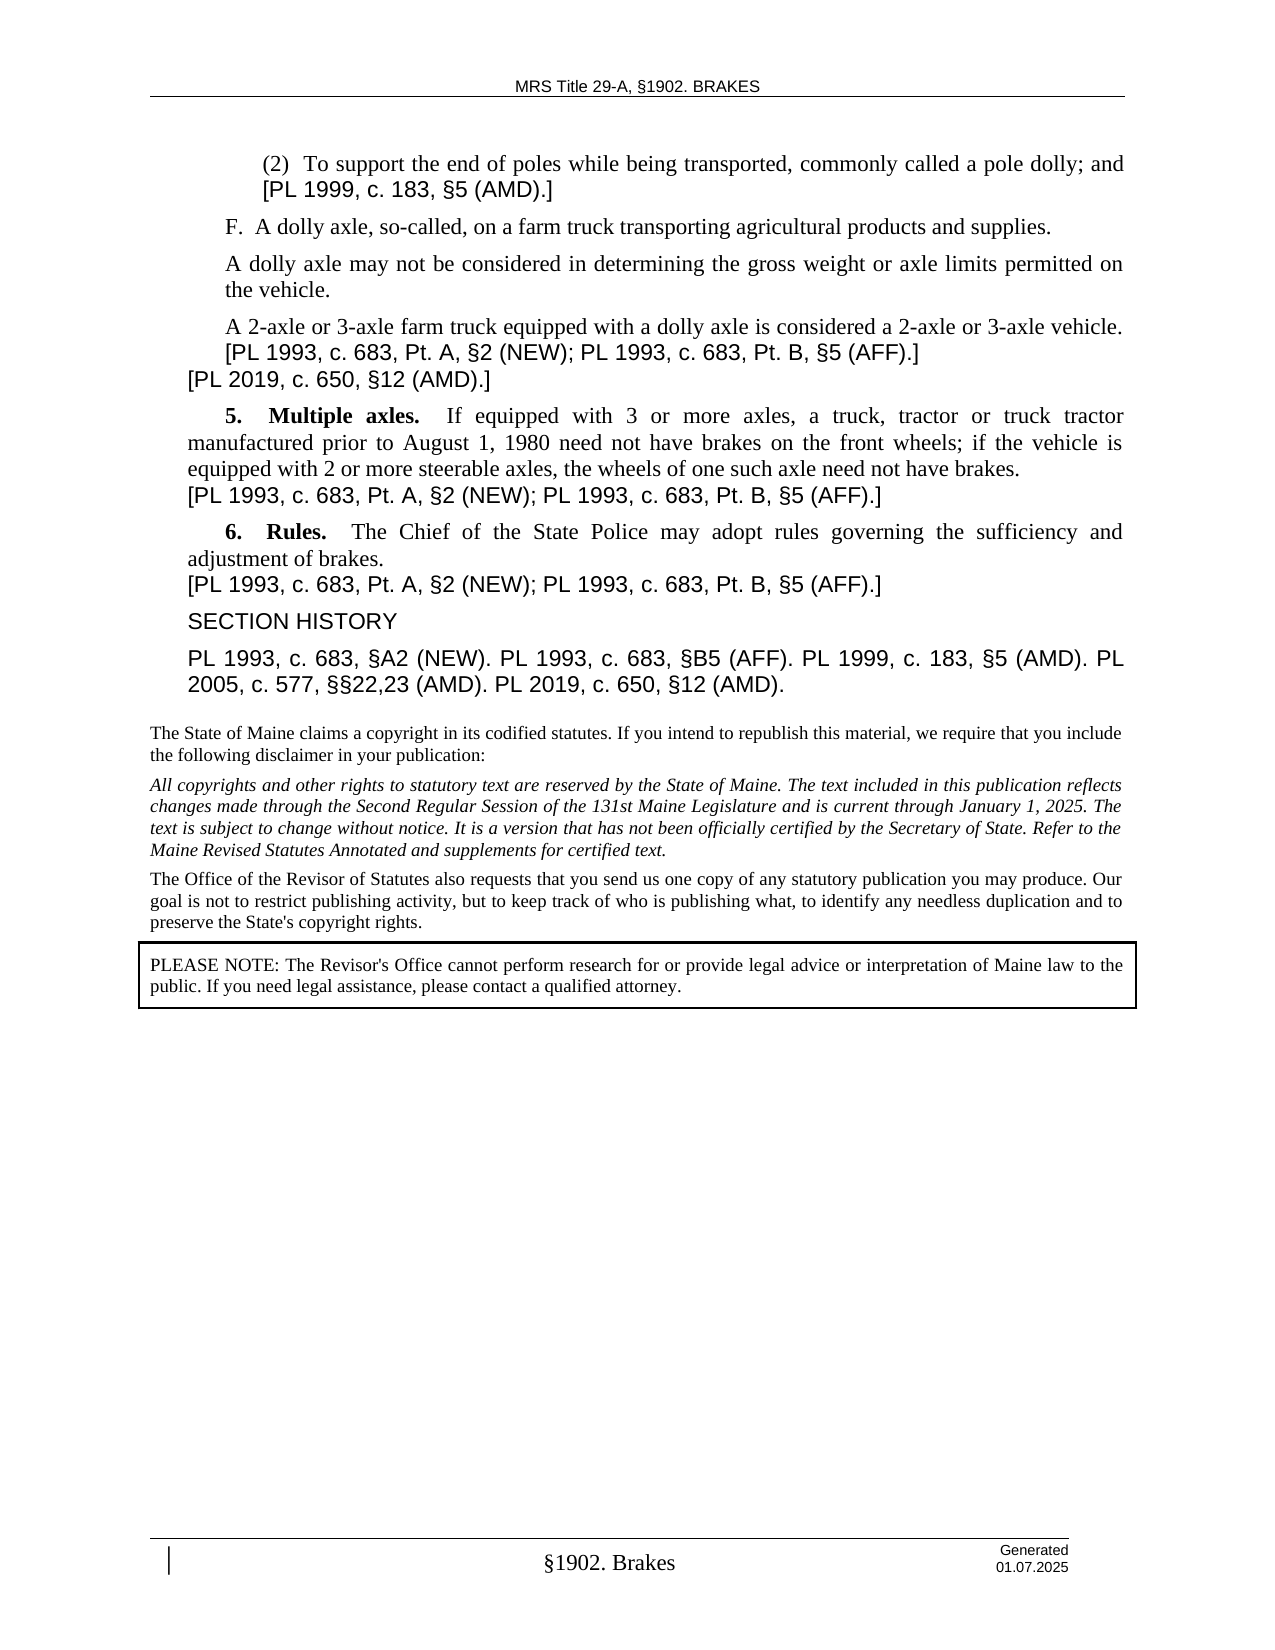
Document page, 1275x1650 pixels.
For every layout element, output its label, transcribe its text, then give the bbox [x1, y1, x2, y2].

text [PL 1993, c. 683, Pt. A, §2 (NEW); PL 1993, c. 683, Pt. B, §5 (AFF).] [187, 571, 1125, 597]
text A 2-axle or 3-axle farm truck equipped with a dolly axle is considered a 2-axle or 3-axle vehicle. [PL 1993, c. 683, Pt. A, §2 (NEW); PL 1993, c. 683, Pt. B, §5 (AFF).] [225, 313, 1125, 366]
text All copyrights and other rights to statutory text are reserved by the State of Maine. The text included in this publication reflects changes made through the Second Regular Session of the 131st Maine Legislature and is current through January 1, 2025 . The text is subject to change without notice. It is a version that has not been officially certified by the Secretary of State. Refer to the Maine Revised Statutes Annotated and supplements for certified text. [150, 774, 1125, 860]
text A dolly axle may not be considered in determining the gross weight or axle limits permitted on the vehicle. [225, 250, 1125, 303]
text 6. Rules. The Chief of the State Police may adopt rules governing the sufficiency and adjustment of brakes. [187, 518, 1125, 571]
text F. A dolly axle, so-called, on a farm truck transporting agricultural products and supplies. [225, 213, 1125, 239]
text [PL 1993, c. 683, Pt. A, §2 (NEW); PL 1993, c. 683, Pt. B, §5 (AFF).] [187, 482, 1125, 508]
text 5. Multiple axles. If equipped with 3 or more axles, a truck, tractor or truck tractor manufactured prior to August 1, 1980 need not have brakes on the front wheels; if the vehicle is equipped with 2 or more steerable axles, the wheels of one such axle need not have brakes. [187, 402, 1125, 482]
text SECTION HISTORY [187, 608, 1125, 634]
text PL 1993, c. 683, §A2 (NEW). PL 1993, c. 683, §B5 (AFF). PL 1999, c. 183, §5 (AMD). PL 2005, c. 577, §§22,23 (AMD). PL 2019, c. 650, §12 (AMD). [187, 644, 1125, 697]
text [PL 2019, c. 650, §12 (AMD).] [187, 366, 1125, 392]
text The State of Maine claims a copyright in its codified statutes. If you intend to republish this material, we require that you include the following disclaimer in your publication: [150, 722, 1125, 765]
text The Office of the Revisor of Statutes also requests that you send us one copy of any statutory publication you may produce. Our goal is not to restrict publishing activity, but to keep track of who is publishing what, to identify any needless duplication and to preserve the State's copyright rights. [150, 868, 1125, 933]
text PLEASE NOTE: The Revisor's Office cannot perform research for or provide legal advice or interpretation of Maine law to the public. If you need legal assistance, please contact a qualified attorney. [140, 944, 1135, 1007]
text (2) To support the end of poles while being transported, commonly called a pole dolly; and [PL 1999, c. 183, §5 (AMD).] [262, 150, 1125, 203]
